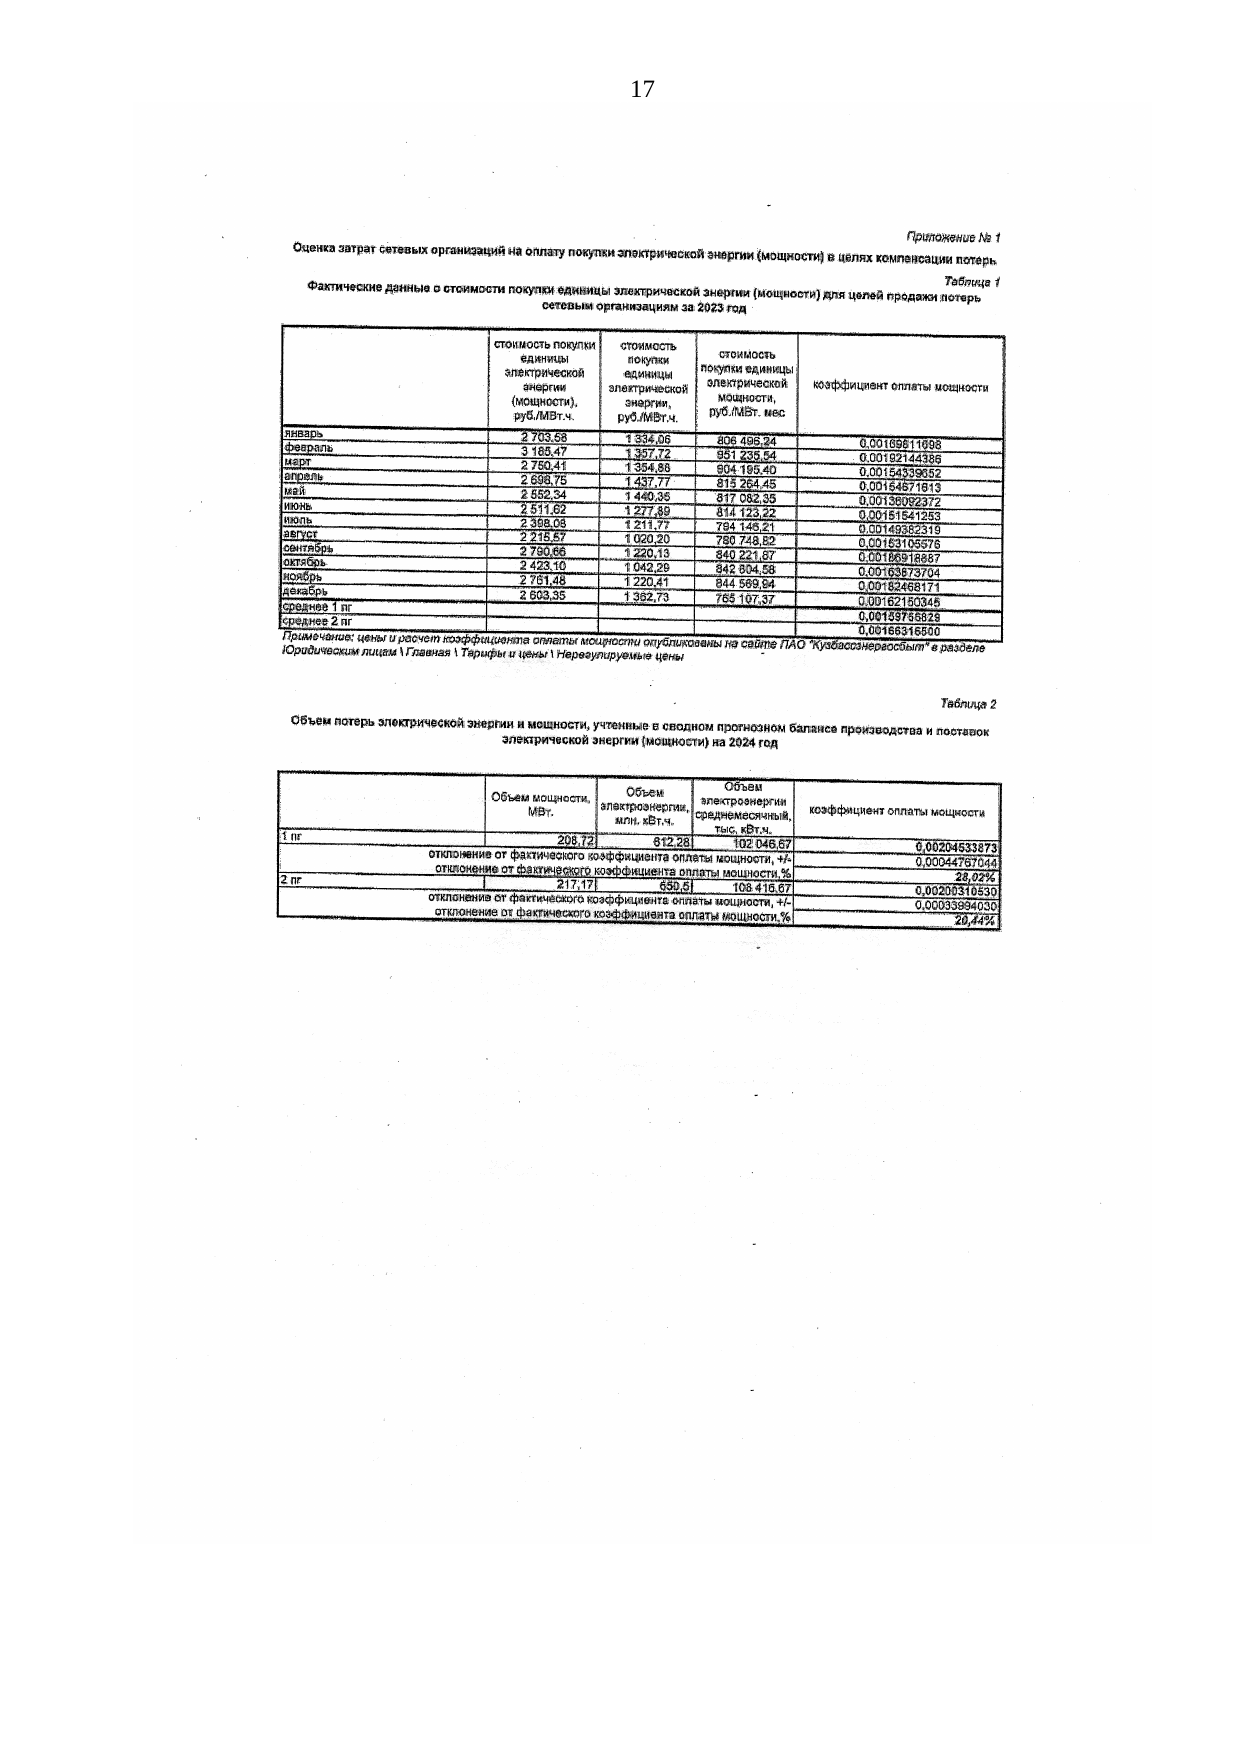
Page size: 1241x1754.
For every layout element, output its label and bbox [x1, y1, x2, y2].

picture [132, 102, 1152, 1544]
